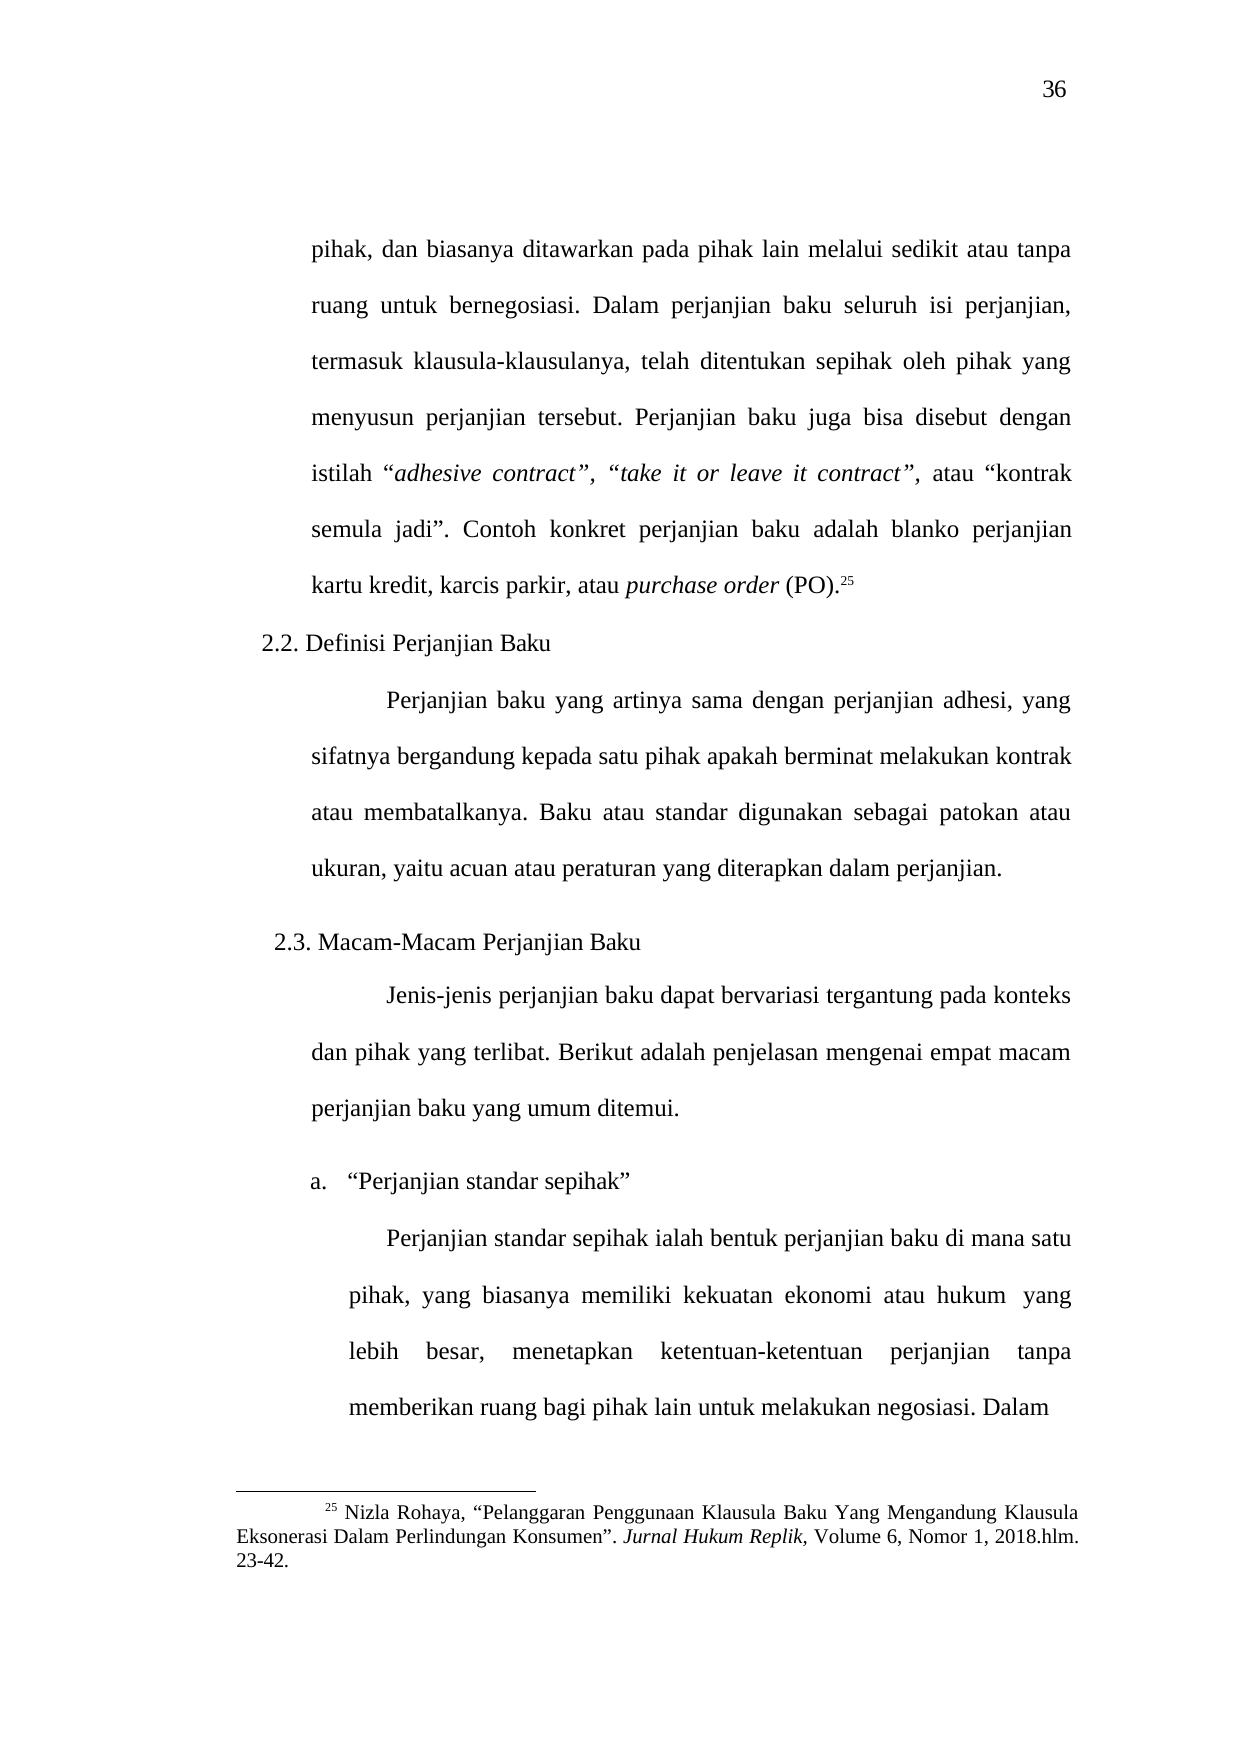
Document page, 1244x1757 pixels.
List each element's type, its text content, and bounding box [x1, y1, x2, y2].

text Jenis-jenis perjanjian baku dapat bervariasi tergantung pada konteks dan pihak yang terlibat. Berikut adalah penjelasan mengenai empat macam perjanjian baku yang umum ditemui. [311, 981, 1071, 1121]
text 25 Nizla Rohaya, “Pelanggaran Penggunaan Klausula Baku Yang Mengandung Klausula Eksonerasi Dalam Perlindungan Konsumen”. Jurnal Hukum Replik, Volume 6, Nomor 1, 2018.hlm. 23-42. [236, 1500, 1079, 1572]
list Definisi Perjanjian Baku [261, 628, 1092, 657]
list Macam-Macam Perjanjian Baku [274, 927, 1092, 956]
text pihak, dan biasanya ditawarkan pada pihak lain melalui sedikit atau tanpa ruang untuk bernegosiasi. Dalam perjanjian baku seluruh isi perjanjian, termasuk klausula-klausulanya, telah ditentukan sepihak oleh pihak yang menyusun perjanjian tersebut. Perjanjian baku juga bisa disebut dengan istilah “adhesive contract”, “take it or leave it contract”, atau “kontrak semula jadi”. Contoh konkret perjanjian baku adalah blanko perjanjian kartu kredit, karcis parkir, atau purchase order (PO).25 [311, 234, 1072, 599]
text Perjanjian standar sepihak ialah bentuk perjanjian baku di mana satu pihak, yang biasanya memiliki kekuatan ekonomi atau hukum yang lebih besar, menetapkan ketentuan-ketentuan perjanjian tanpa memberikan ruang bagi pihak lain untuk melakukan negosiasi. Dalam [349, 1223, 1072, 1421]
text Perjanjian baku yang artinya sama dengan perjanjian adhesi, yang sifatnya bergandung kepada satu pihak apakah berminat melakukan kontrak atau membatalkanya. Baku atau standar digunakan sebagai patokan atau ukuran, yaitu acuan atau peraturan yang diterapkan dalam perjanjian. [311, 685, 1072, 882]
list “Perjanjian standar sepihak” [310, 1166, 1092, 1195]
